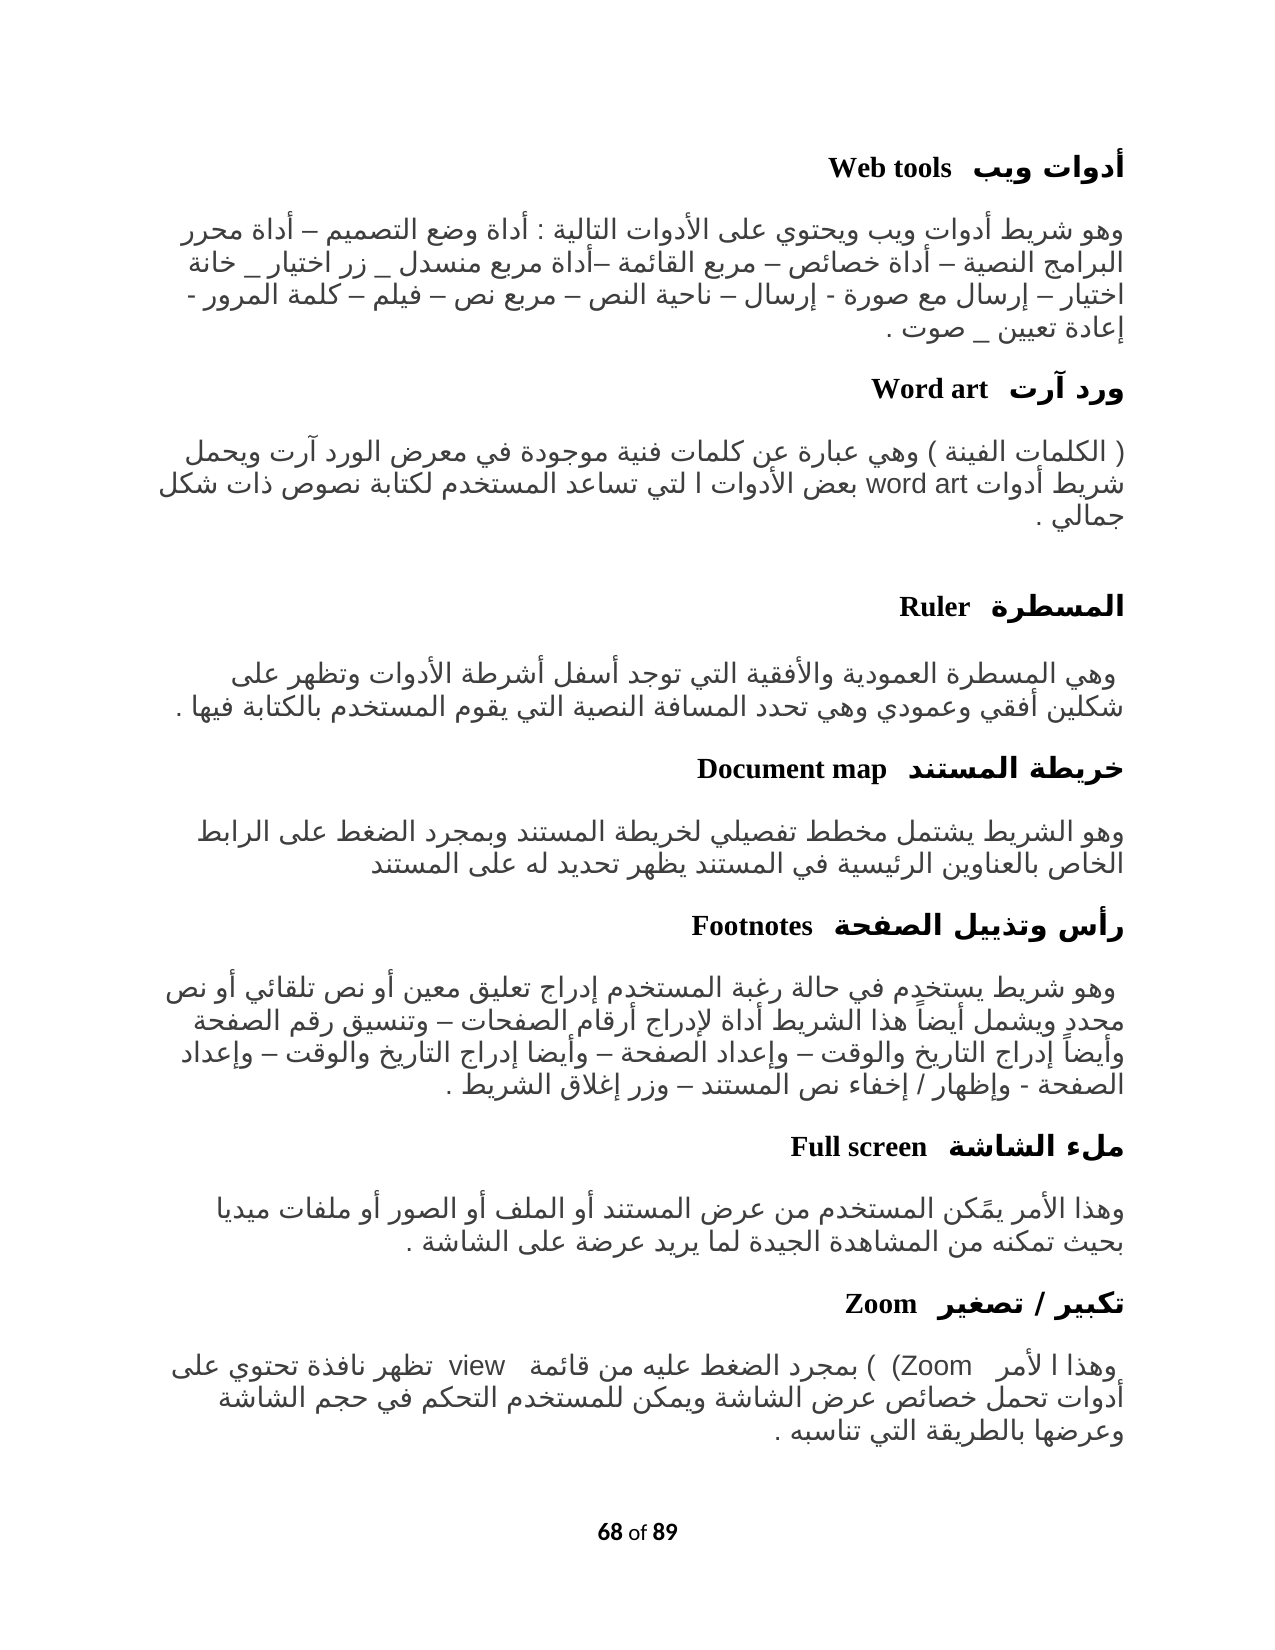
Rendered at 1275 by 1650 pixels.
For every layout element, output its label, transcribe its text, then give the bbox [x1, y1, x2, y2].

text وهو شريط أدوات ويب ويحتوي على الأدوات التالية : أداة وضع التصميم – أداة محرر البرامج النصية – أداة خصائص – مربع القائمة –أداة مربع منسدل _ زر اختيار _ خانة اختيار – إرسال مع صورة - إرسال – ناحية النص – مربع نص – فيلم – كلمة المرور -إعادة تعيين _ صوت . ورد آرت Word art ( الكلمات الفينة ) وهي عبارة عن كلمات فنية موجودة في معرض الورد آرت ويحمل شريط أدوات word art بعض الأدوات ا لتي تساعد المستخدم لكتابة نصوص ذات شكل جمالي . المسطرة Ruler وهي المسطرة العمودية والأفقية التي توجد أسفل أشرطة الأدوات وتظهر على شكلين أفقي وعمودي وهي تحدد المسافة النصية التي يقوم المستخدم بالكتابة فيها . [150, 213, 1125, 722]
text أدوات ويب Web tools [150, 150, 1125, 184]
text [150, 815, 1125, 1475]
text خريطة المستند Document map [150, 751, 1125, 786]
